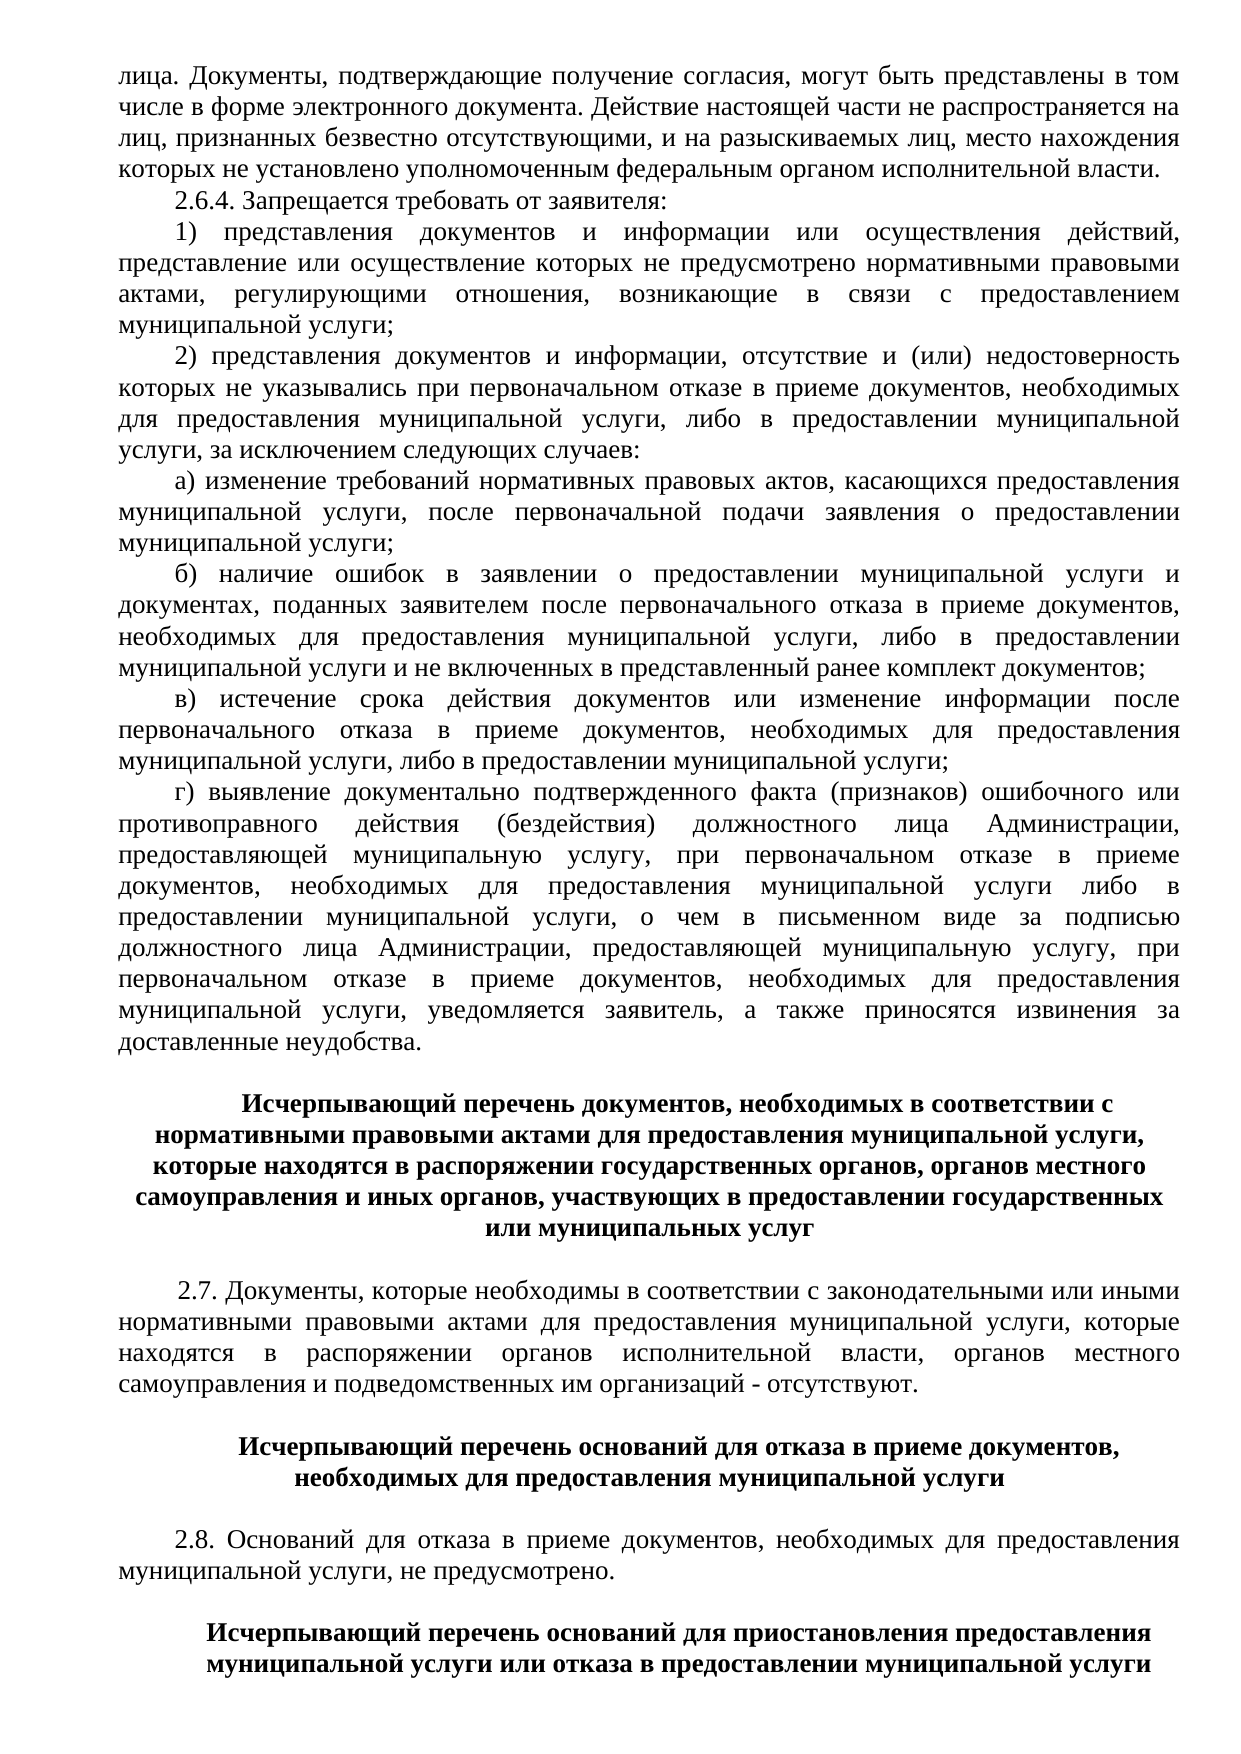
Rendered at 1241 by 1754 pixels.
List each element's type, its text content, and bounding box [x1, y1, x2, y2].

text Исчерпывающий перечень оснований для отказа в приеме документов, необходимых для предоставления муниципальной услуги [118, 1429, 1181, 1492]
text 2.8. Оснований для отказа в приеме документов, необходимых для предоставления муниципальной услуги, не предусмотрено. [118, 1523, 1181, 1585]
text а) изменение требований нормативных правовых актов, касающихся предоставления муниципальной услуги, после первоначальной подачи заявления о предоставлении муниципальной услуги; [118, 464, 1181, 557]
text в) истечение срока действия документов или изменение информации после первоначального отказа в приеме документов, необходимых для предоставления муниципальной услуги, либо в предоставлении муниципальной услуги; [118, 682, 1181, 776]
text г) выявление документально подтвержденного факта (признаков) ошибочного или противоправного действия (бездействия) должностного лица Администрации, предоставляющей муниципальную услугу, при первоначальном отказе в приеме документов, необходимых для предоставления муниципальной услуги либо в предоставлении муниципальной услуги, о чем в письменном виде за подписью должностного лица Администрации, предоставляющей муниципальную услугу, при первоначальном отказе в приеме документов, необходимых для предоставления муниципальной услуги, уведомляется заявитель, а также приносятся извинения за доставленные неудобства. [118, 776, 1181, 1056]
text 2.6.4. Запрещается требовать от заявителя: [118, 184, 1181, 215]
text Исчерпывающий перечень документов, необходимых в соответствии с нормативными правовыми актами для предоставления муниципальной услуги, которые находятся в распоряжении государственных органов, органов местного самоуправления и иных органов, участвующих в предоставлении государственных или муниципальных услуг [118, 1087, 1181, 1243]
text 2) представления документов и информации, отсутствие и (или) недостоверность которых не указывались при первоначальном отказе в приеме документов, необходимых для предоставления муниципальной услуги, либо в предоставлении муниципальной услуги, за исключением следующих случаев: [118, 339, 1181, 464]
text б) наличие ошибок в заявлении о предоставлении муниципальной услуги и документах, поданных заявителем после первоначального отказа в приеме документов, необходимых для предоставления муниципальной услуги, либо в предоставлении муниципальной услуги и не включенных в представленный ранее комплект документов; [118, 557, 1181, 682]
text Исчерпывающий перечень оснований для приостановления предоставления [118, 1616, 1181, 1648]
text 2.7. Документы, которые необходимы в соответствии с законодательными или иными нормативными правовыми актами для предоставления муниципальной услуги, которые находятся в распоряжении органов исполнительной власти, органов местного самоуправления и подведомственных им организаций - отсутствуют. [118, 1274, 1181, 1398]
text муниципальной услуги или отказа в предоставлении муниципальной услуги [118, 1648, 1181, 1679]
text 1) представления документов и информации или осуществления действий, представление или осуществление которых не предусмотрено нормативными правовыми актами, регулирующими отношения, возникающие в связи с предоставлением муниципальной услуги; [118, 215, 1181, 339]
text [118, 59, 1181, 184]
